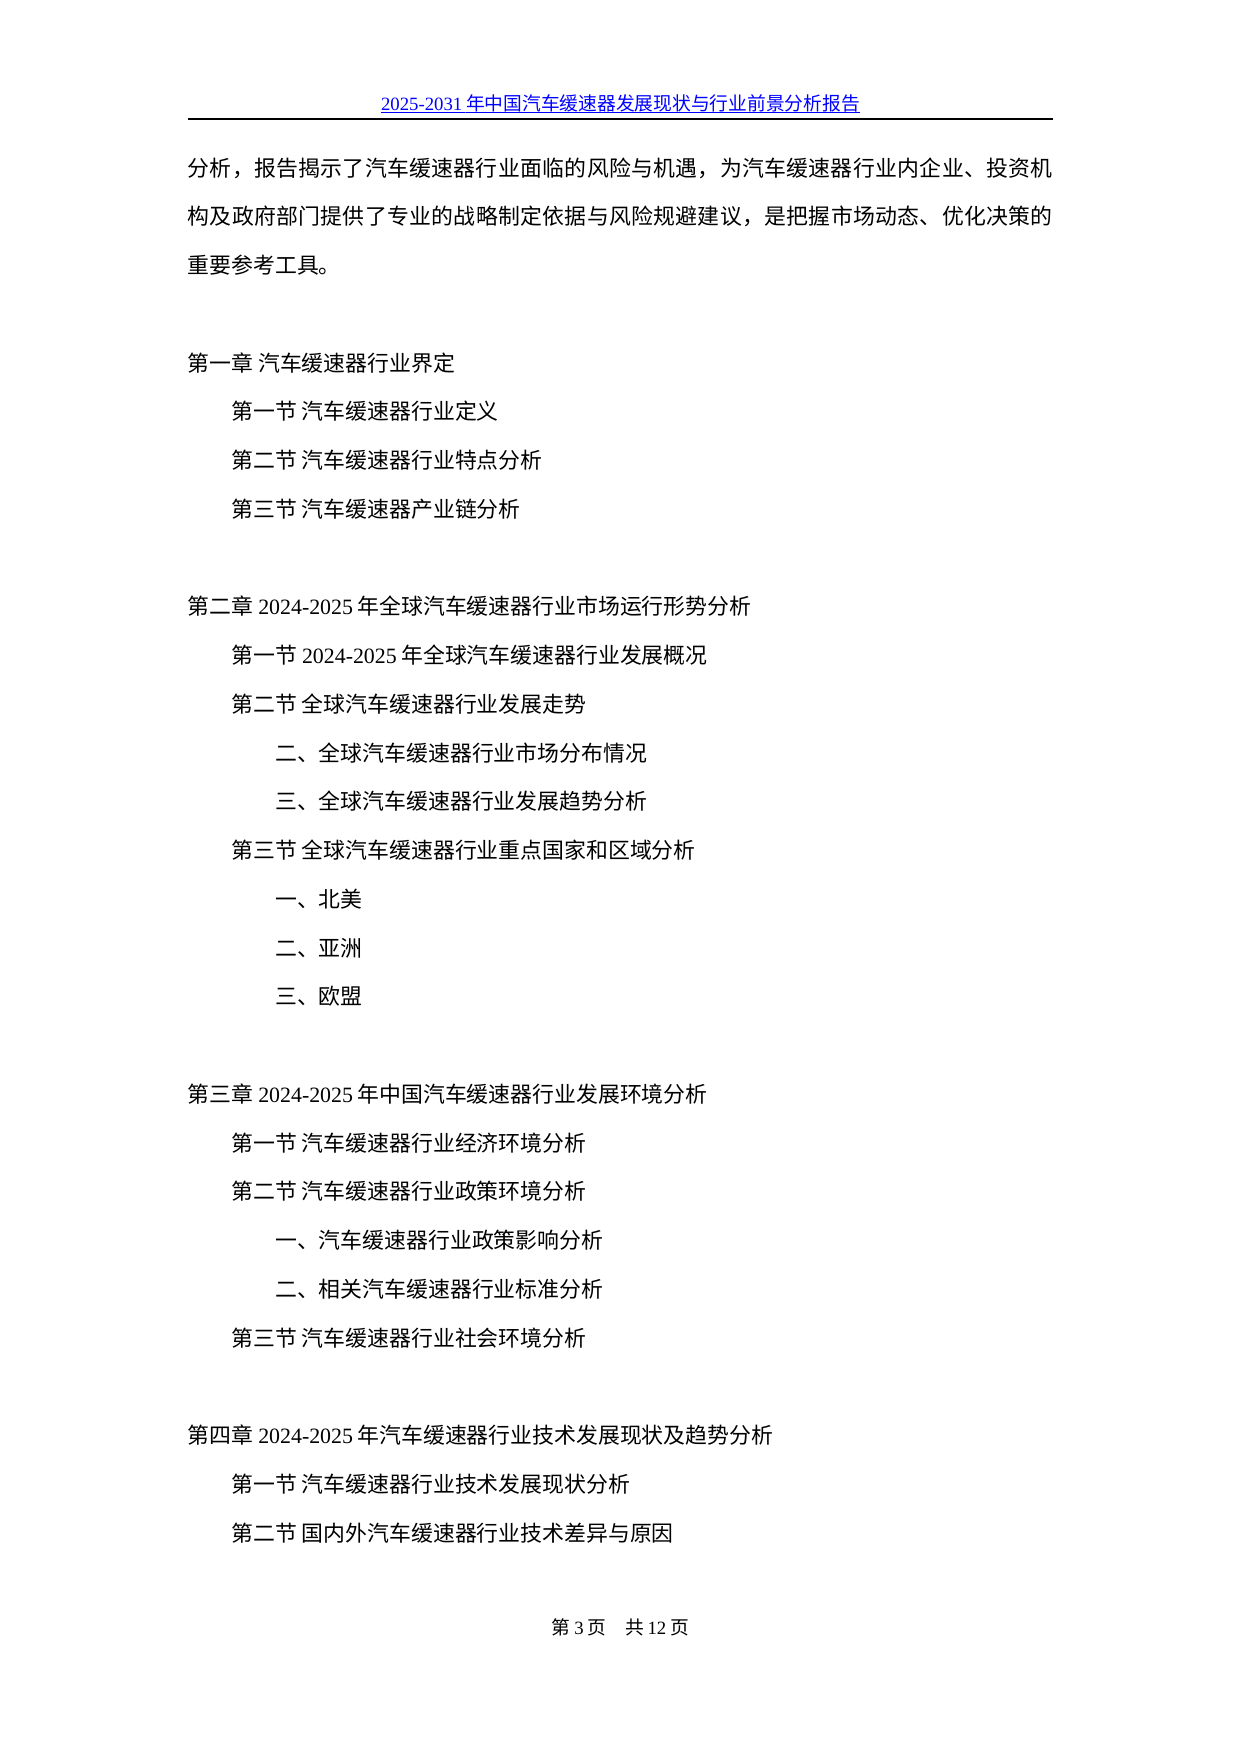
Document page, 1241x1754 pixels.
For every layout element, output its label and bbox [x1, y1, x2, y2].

text [187, 150, 1053, 1548]
